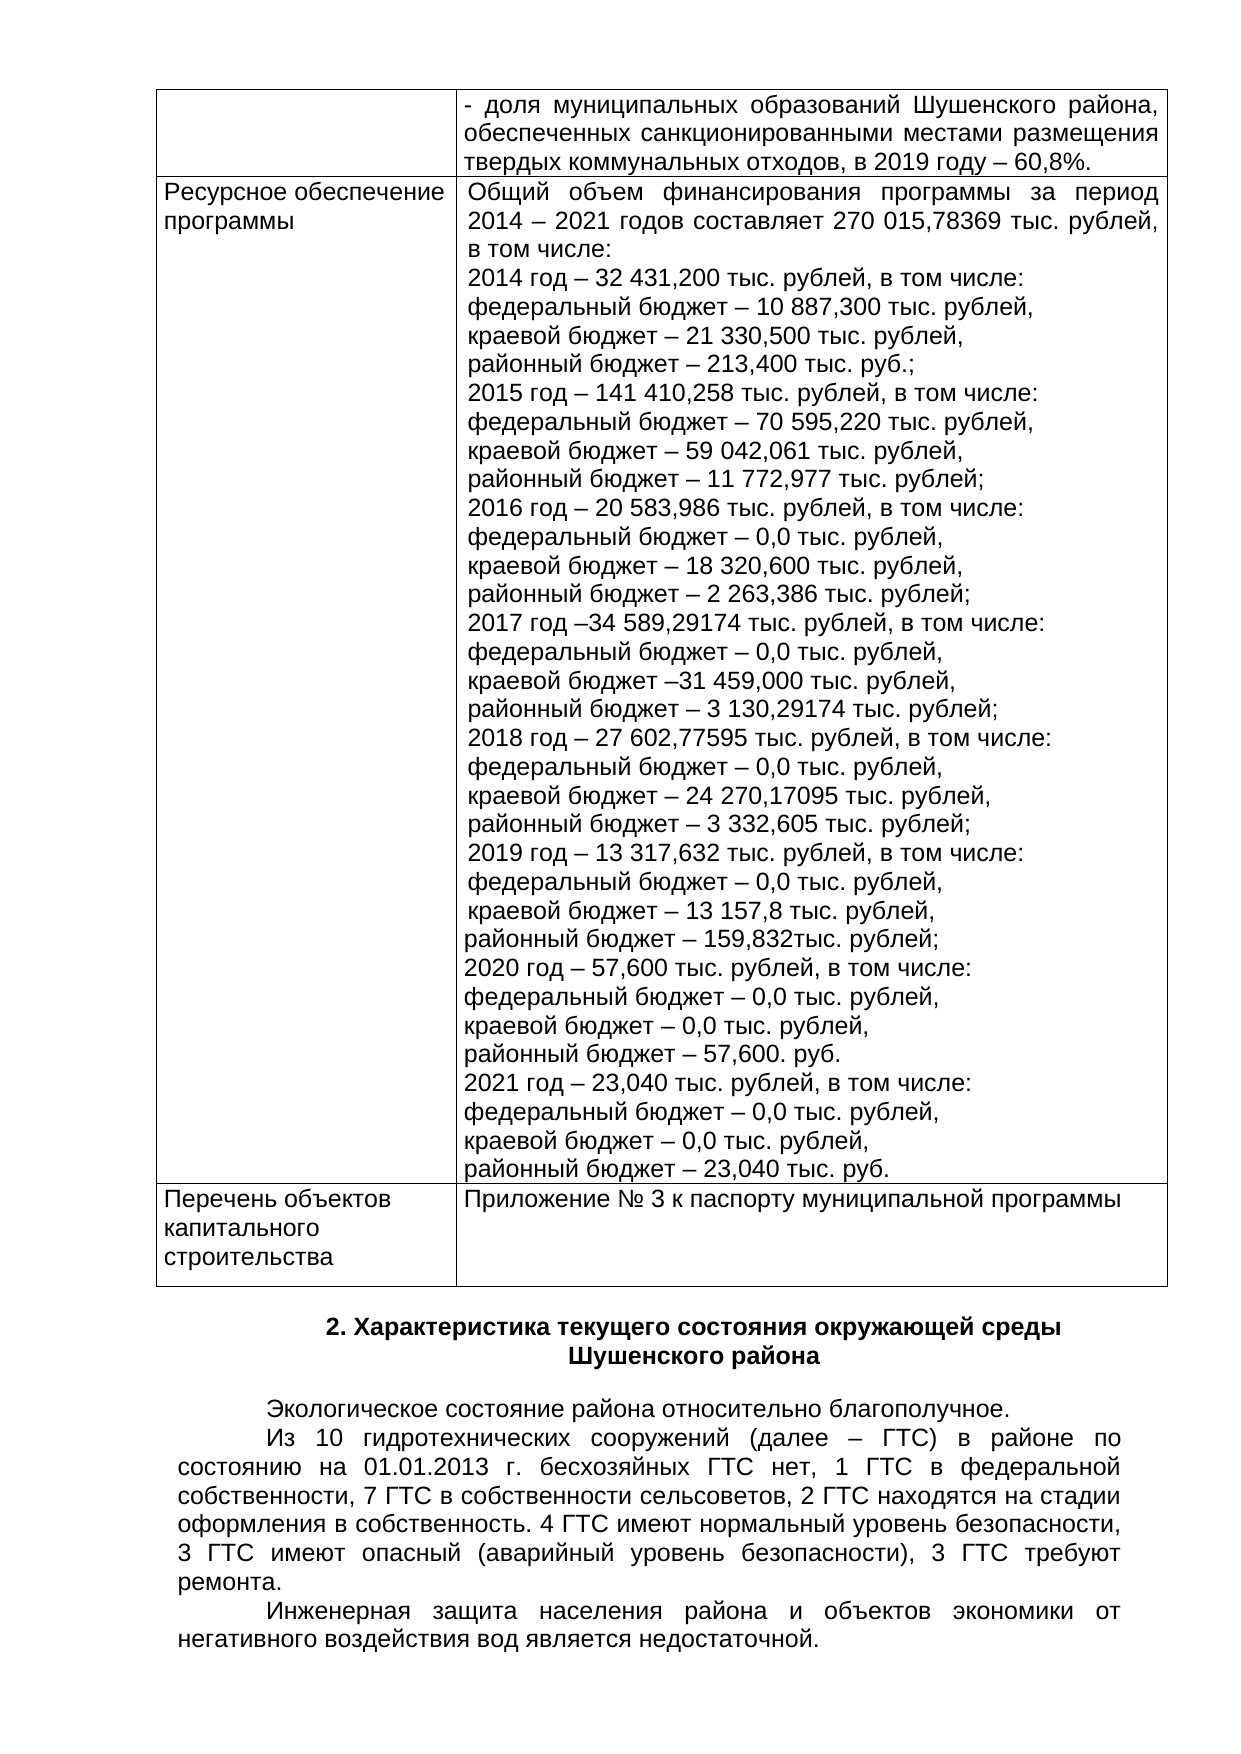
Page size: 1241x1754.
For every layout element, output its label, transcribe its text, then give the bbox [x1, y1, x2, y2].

table_cell Перечень объектов капитального строительства [157, 1184, 456, 1286]
text Шушенского района [177, 1341, 1122, 1369]
table_cell Ресурсное обеспечение программы [157, 177, 456, 1183]
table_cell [157, 90, 456, 176]
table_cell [457, 90, 1167, 176]
text 2. Характеристика текущего состояния окружающей среды [177, 1312, 1122, 1341]
text Инженерная защита населения района и объектов экономики от негативного воздействия вод является недостаточной. [177, 1596, 1122, 1653]
text Экологическое состояние района относительно благополучное. [177, 1394, 1122, 1423]
text Из 10 гидротехнических сооружений (далее – ГТС) в районе по состоянию на 01.01.2013 г. бесхозяйных ГТС нет, 1 ГТС в федеральной собственности, 7 ГТС в собственности сельсоветов, 2 ГТС находятся на стадии оформления в собственность. 4 ГТС имеют нормальный уровень безопасности, 3 ГТС имеют опасный (аварийный уровень безопасности), 3 ГТС требуют ремонта. [177, 1423, 1122, 1596]
table_cell Приложение № 3 к паспорту муниципальной программы [457, 1184, 1167, 1286]
table_cell Общий объем финансирования программы за период 2014 – 2021 годов составляет 270 015,78369 тыс. рублей, в том числе: 2014 год – 32 431,200 тыс. рублей, в том числе: федеральный бюджет – 10 887,300 тыс. рублей, краевой бюджет – 21 330,500 тыс. рублей, районный бюджет – 213,400 тыс. руб.; 2015 год – 141 410,258 тыс. рублей, в том числе: федеральный бюджет – 70 595,220 тыс. рублей, краевой бюджет – 59 042,061 тыс. рублей, районный бюджет – 11 772,977 тыс. рублей; 2016 год – 20 583,986 тыс. рублей, в том числе: федеральный бюджет – 0,0 тыс. рублей, краевой бюджет – 18 320,600 тыс. рублей, районный бюджет – 2 263,386 тыс. рублей; 2017 год –34 589,29174 тыс. рублей, в том числе: федеральный бюджет – 0,0 тыс. рублей, краевой бюджет –31 459,000 тыс. рублей, районный бюджет – 3 130,29174 тыс. рублей; 2018 год – 27 602,77595 тыс. рублей, в том числе: федеральный бюджет – 0,0 тыс. рублей, краевой бюджет – 24 270,17095 тыс. рублей, районный бюджет – 3 332,605 тыс. рублей; 2019 год – 13 317,632 тыс. рублей, в том числе: федеральный бюджет – 0,0 тыс. рублей, краевой бюджет – 13 157,8 тыс. рублей, районный бюджет – 159,832тыс. рублей; 2020 год – 57,600 тыс. рублей, в том числе: федеральный бюджет – 0,0 тыс. рублей, краевой бюджет – 0,0 тыс. рублей, районный бюджет – 57,600. руб. 2021 год – 23,040 тыс. рублей, в том числе: федеральный бюджет – 0,0 тыс. рублей, краевой бюджет – 0,0 тыс. рублей, районный бюджет – 23,040 тыс. руб. [457, 177, 1167, 1183]
